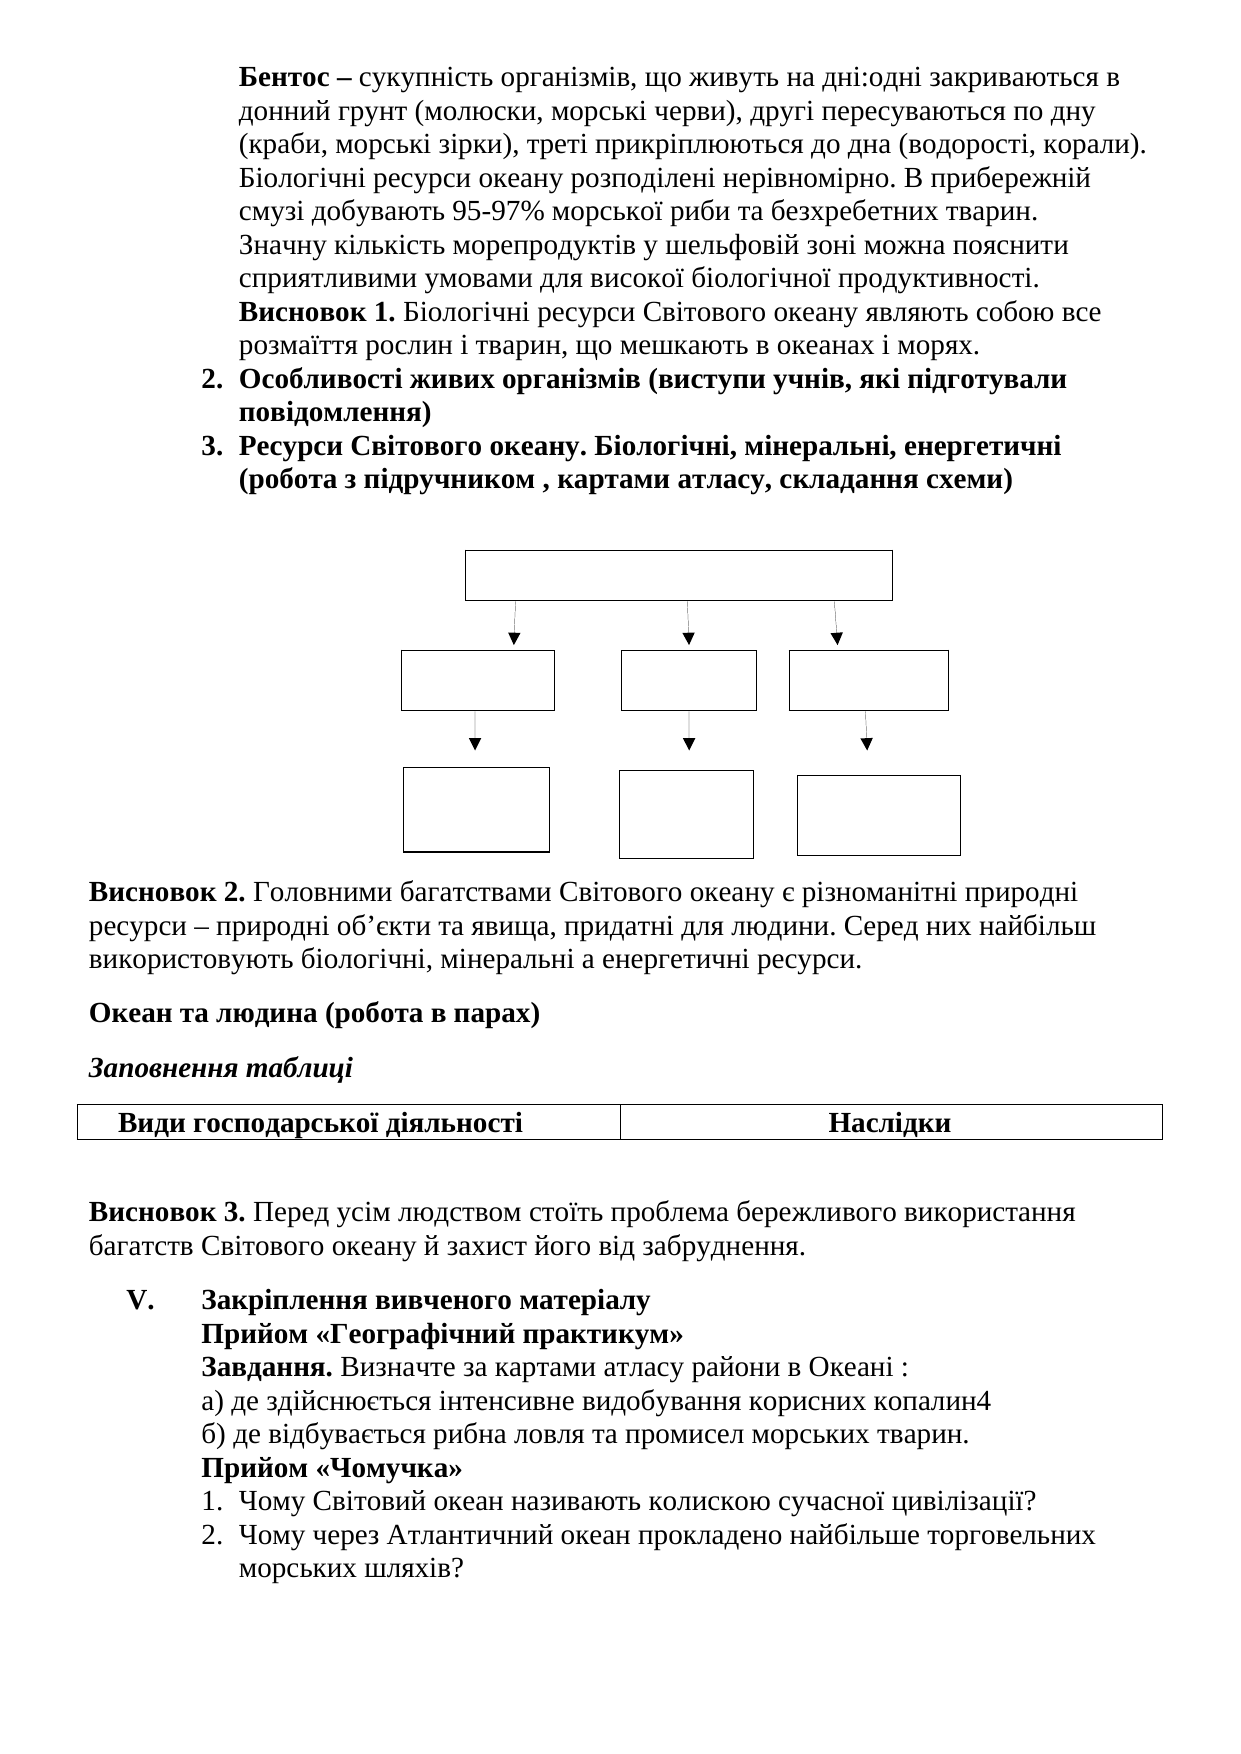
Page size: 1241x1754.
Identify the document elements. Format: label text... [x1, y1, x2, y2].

list Закріплення вивченого матеріалу [126, 1282, 1152, 1316]
text Заповнення таблиці [89, 1050, 1152, 1083]
table_header [757, 650, 789, 710]
list Прийом «Чомучка» [201, 1450, 1152, 1483]
list Завдання. Визначте за картами атласу райони в Океані : [201, 1349, 1152, 1383]
table_header [466, 551, 892, 599]
table_header [555, 650, 621, 710]
list а) де здійснюється інтенсивне видобування корисних копалин4 [201, 1383, 1152, 1416]
table_header [404, 768, 549, 851]
table_header [790, 651, 948, 710]
list Значну кількість морепродуктів у шельфовій зоні можна пояснити сприятливими умовами для високої біологічної продуктивності. [239, 227, 1152, 294]
list Особливості живих організмів (виступи учнів, які підготували повідомлення) [201, 361, 1152, 428]
list Чому через Атлантичний океан прокладено найбільше торговельних морських шляхів? [201, 1517, 1152, 1584]
table_header [798, 776, 960, 854]
list Чому Світовий океан називають колискою сучасної цивілізації? [201, 1483, 1152, 1517]
table_header [620, 771, 753, 858]
text Висновок 3. Перед усім людством стоїть проблема бережливого використання багатств Світового океану й захист його від забруднення. [89, 1194, 1152, 1261]
list б) де відбувається рибна ловля та промисел морських тварин. [201, 1416, 1152, 1450]
table_header [622, 651, 756, 710]
text Океан та людина (робота в парах) [89, 996, 1152, 1029]
list Бентос – сукупність організмів, що живуть на дні:одні закриваються в донний грунт (молюски, морські черви), другі пересуваються по дну (краби, морські зірки), треті прикріплюються до дна (водорості, корали). [239, 59, 1152, 160]
table_header [402, 651, 554, 710]
table_header Види господарської діяльності [78, 1105, 620, 1139]
list Ресурси Світового океану. Біологічні, мінеральні, енергетичні (робота з підручником , картами атласу, складання схеми) [201, 428, 1152, 495]
text Висновок 2. Головними багатствами Світового океану є різноманітні природні ресурси – природні об’єкти та явища, придатні для людини. Серед них найбільш використовують біологічні, мінеральні а енергетичні ресурси. [89, 874, 1152, 975]
list Біологічні ресурси океану розподілені нерівномірно. В прибережній смузі добувають 95-97% морської риби та безхребетних тварин. [239, 160, 1152, 227]
list Висновок 1. Біологічні ресурси Світового океану являють собою все розмаїття рослин і тварин, що мешкають в океанах і морях. [239, 294, 1152, 361]
table_header Наслідки [621, 1105, 1162, 1139]
list Прийом «Географічний практикум» [201, 1316, 1152, 1349]
